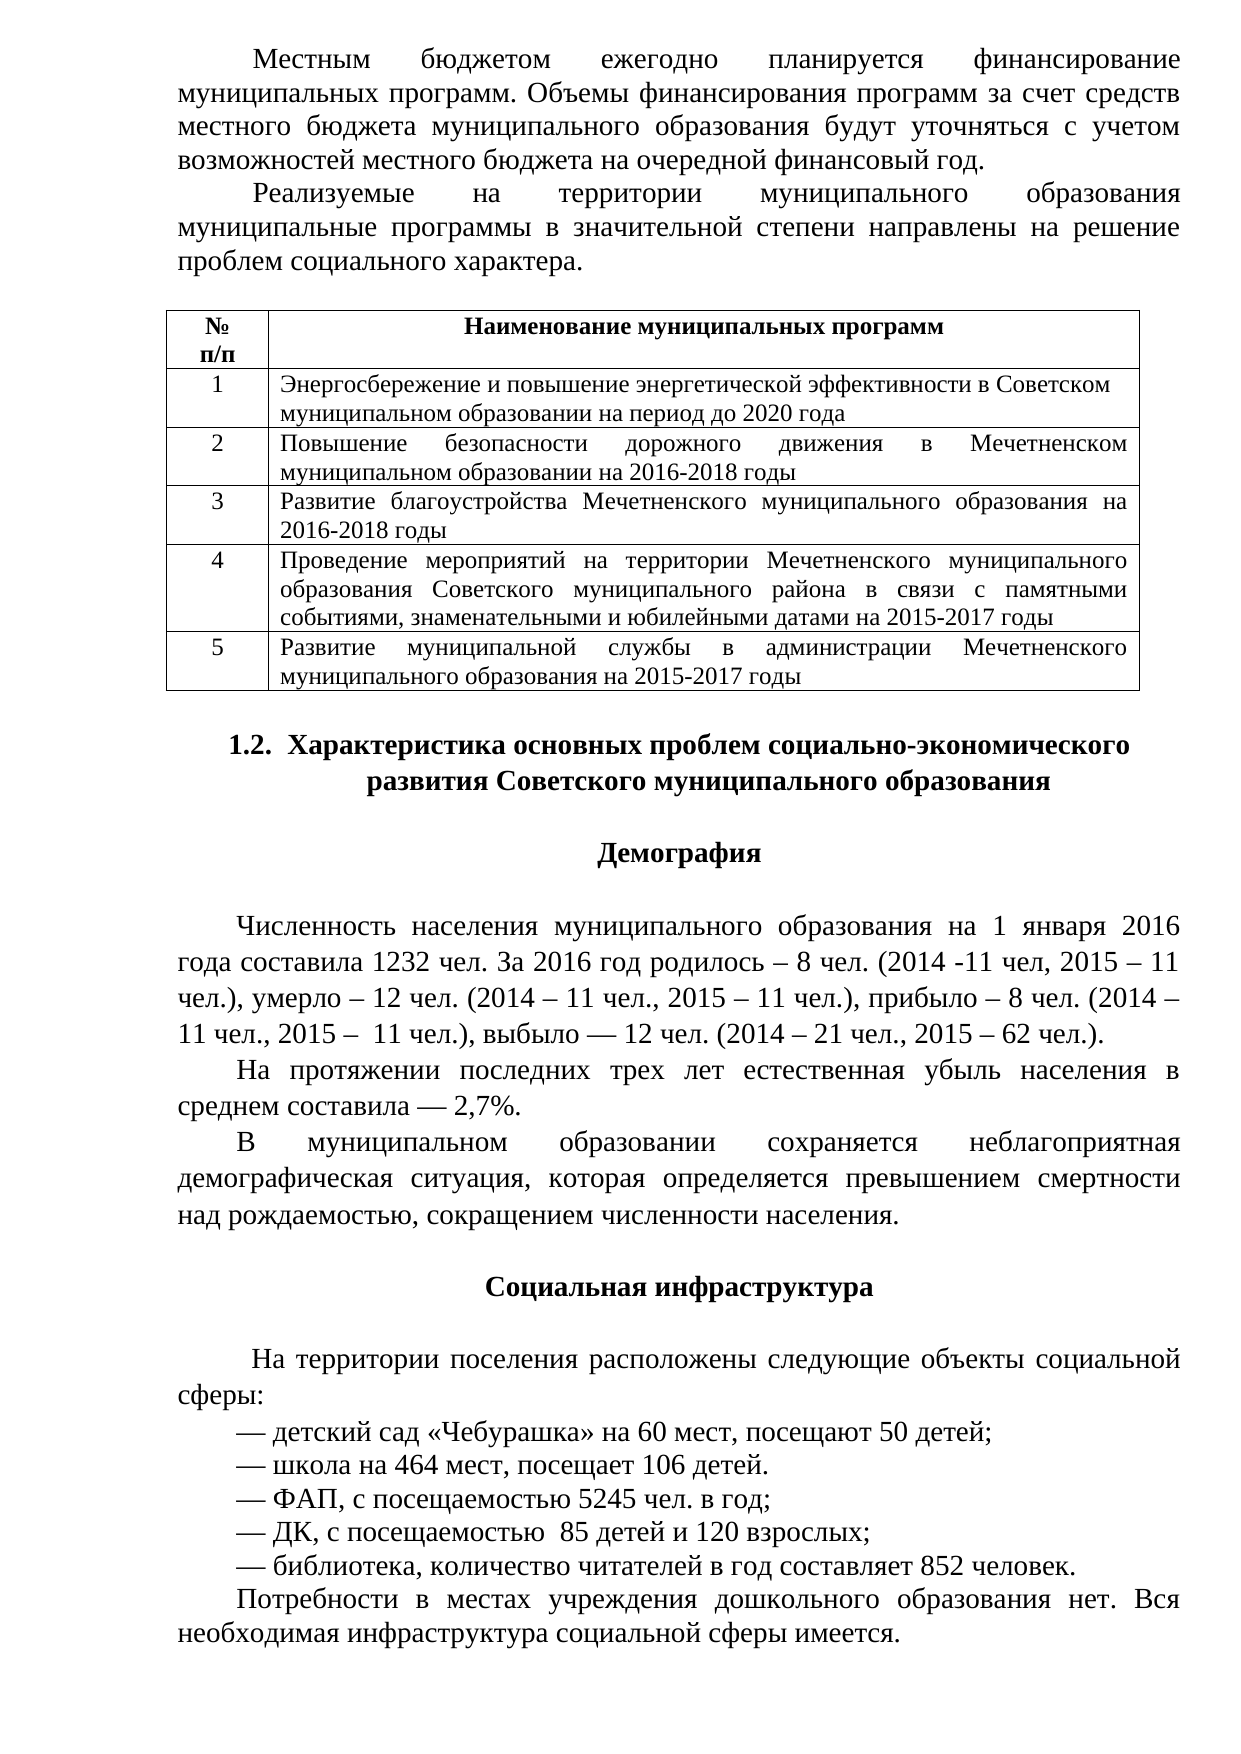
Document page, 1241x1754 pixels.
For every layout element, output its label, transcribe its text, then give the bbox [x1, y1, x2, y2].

table_cell Повышение безопасности дорожного движения в Мечетненском муниципальном образовании на 2016-2018 годы [269, 428, 1139, 485]
list — школа на 464 мест, посещает 106 детей. [177, 1447, 1181, 1481]
list В муниципальном образовании сохраняется неблагоприятная демографическая ситуация, которая определяется превышением смертности над рождаемостью, сокращением численности населения. [177, 1124, 1181, 1230]
list — библиотека, количество читателей в год составляет 852 человек. [177, 1548, 1181, 1581]
list Потребности в местах учреждения дошкольного образования нет. Вся необходимая инфраструктура социальной сферы имеется. [177, 1581, 1181, 1648]
list Демография [177, 835, 1181, 869]
table_cell 3 [167, 486, 268, 544]
table_cell 1 [167, 369, 268, 427]
list Численность населения муниципального образования на 1 января 2016 года составила 1232 чел. За 2016 год родилось – 8 чел. (2014 -11 чел, 2015 – 11 чел.), умерло – 12 чел. (2014 – 11 чел., 2015 – 11 чел.), прибыло – 8 чел. (2014 – 11 чел., 2015 – 11 чел.), выбыло — 12 чел. (2014 – 21 чел., 2015 – 62 чел.). [177, 908, 1181, 1049]
list — детский сад «Чебурашка» на 60 мест, посещают 50 детей; [177, 1414, 1181, 1447]
list — ФАП, с посещаемостью 5245 чел. в год; [177, 1481, 1181, 1514]
table_cell 4 [167, 545, 268, 631]
list На протяжении последних трех лет естественная убыль населения в среднем составила — 2,7%. [177, 1052, 1181, 1122]
list Местным бюджетом ежегодно планируется финансирование муниципальных программ. Объемы финансирования программ за счет средств местного бюджета муниципального образования будут уточняться с учетом возможностей местного бюджета на очередной финансовый год. [177, 41, 1181, 176]
table_header № п/п [167, 311, 268, 368]
list Реализуемые на территории муниципального образования муниципальные программы в значительной степени направлены на решение проблем социального характера. [177, 176, 1181, 276]
table_cell Энергосбережение и повышение энергетической эффективности в Советском муниципальном образовании на период до 2020 года [269, 369, 1139, 427]
table_cell Развитие благоустройства Мечетненского муниципального образования на 2016-2018 годы [269, 486, 1139, 544]
table_cell Проведение мероприятий на территории Мечетненского муниципального образования Советского муниципального района в связи с памятными событиями, знаменательными и юбилейными датами на 2015-2017 годы [269, 545, 1139, 631]
table_cell Развитие муниципальной службы в администрации Мечетненского муниципального образования на 2015-2017 годы [269, 632, 1139, 690]
table_cell 2 [167, 428, 268, 485]
list — ДК, с посещаемостью 85 детей и 120 взрослых; [177, 1514, 1181, 1548]
table_cell 5 [167, 632, 268, 690]
table_header Наименование муниципальных программ [269, 311, 1139, 368]
list Социальная инфраструктура [177, 1269, 1181, 1303]
list На территории поселения расположены следующие объекты социальной сферы: [177, 1341, 1181, 1411]
list Характеристика основных проблем социально-экономического развития Советского муниципального образования [177, 727, 1181, 797]
